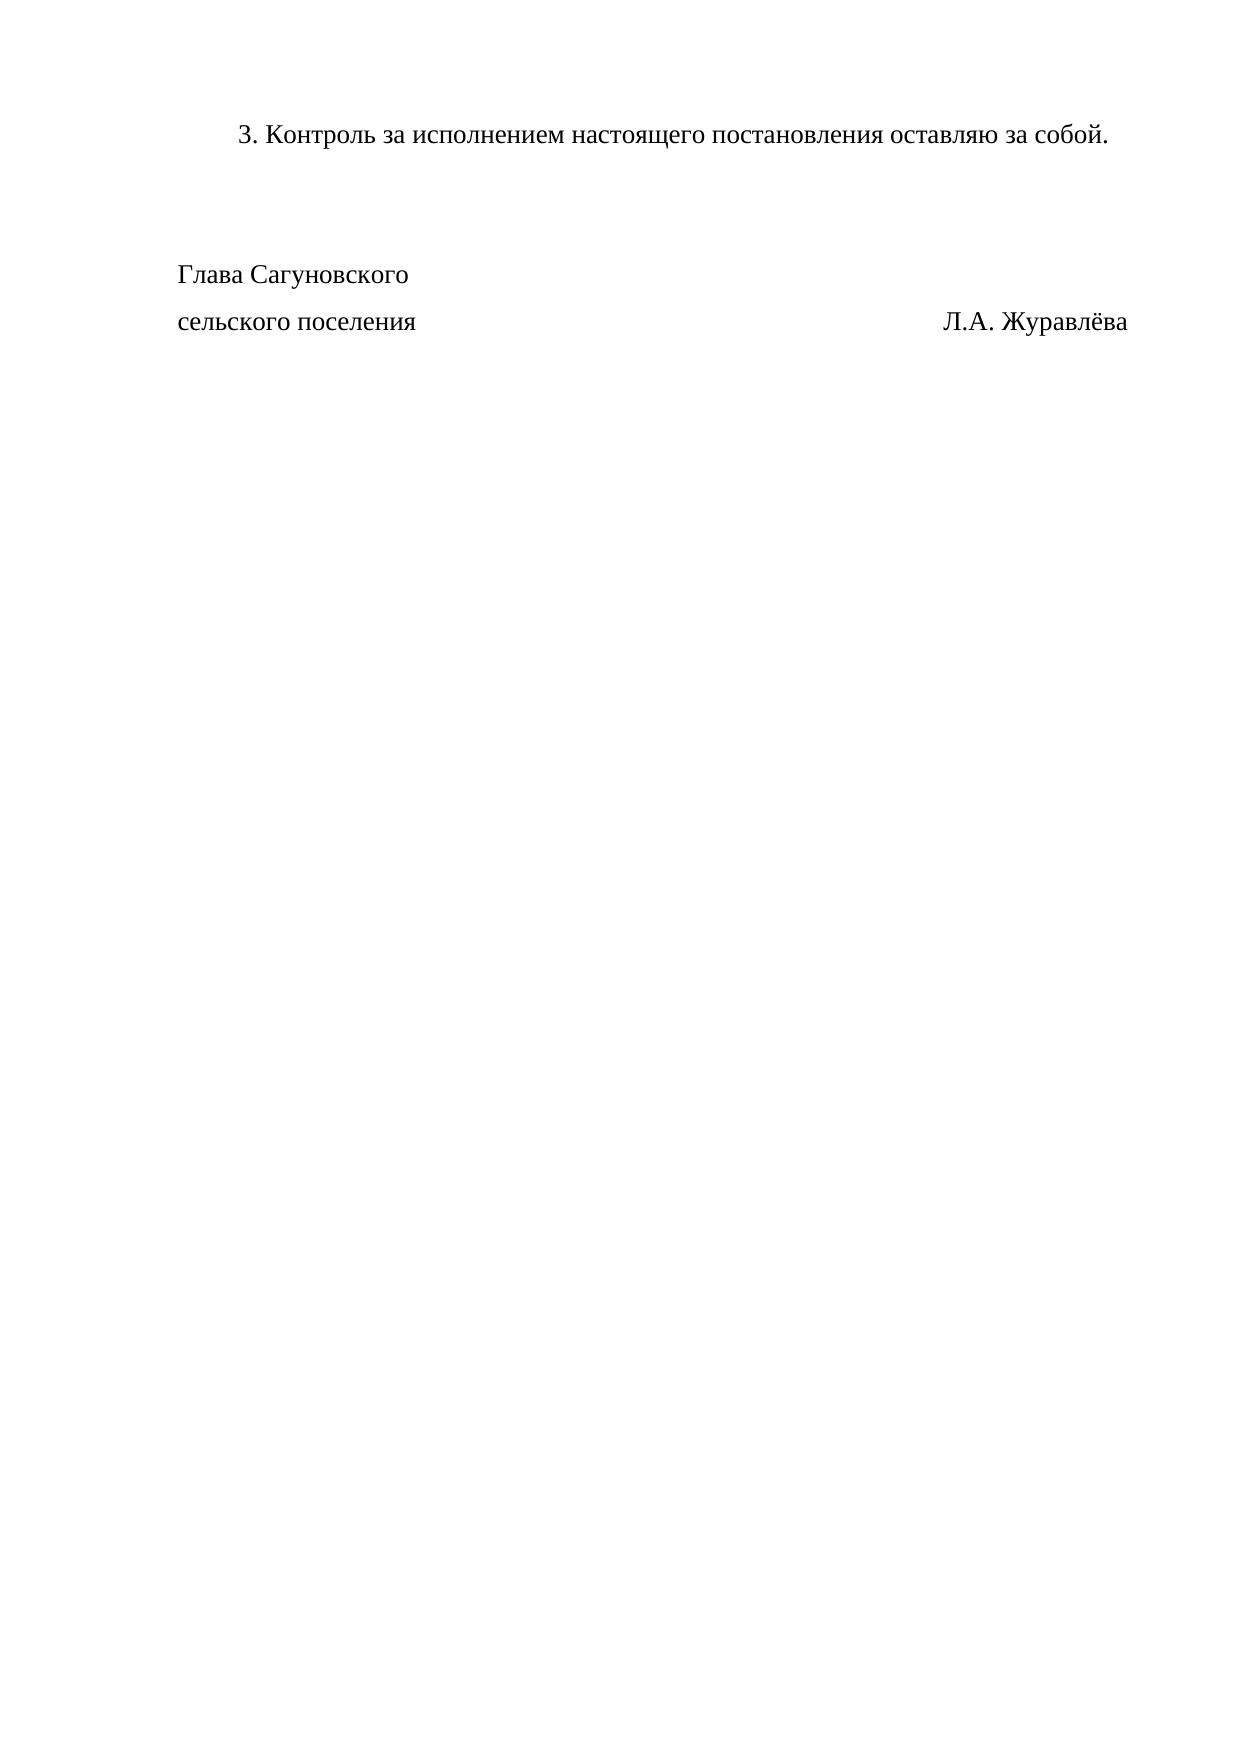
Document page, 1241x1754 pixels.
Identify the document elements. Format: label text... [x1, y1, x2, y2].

text сельского поселения Л.А. Журавлёва [177, 305, 1152, 336]
text 3. Контроль за исполнением настоящего постановления оставляю за собой. [177, 118, 1152, 149]
text Глава Сагуновского [177, 258, 1152, 289]
